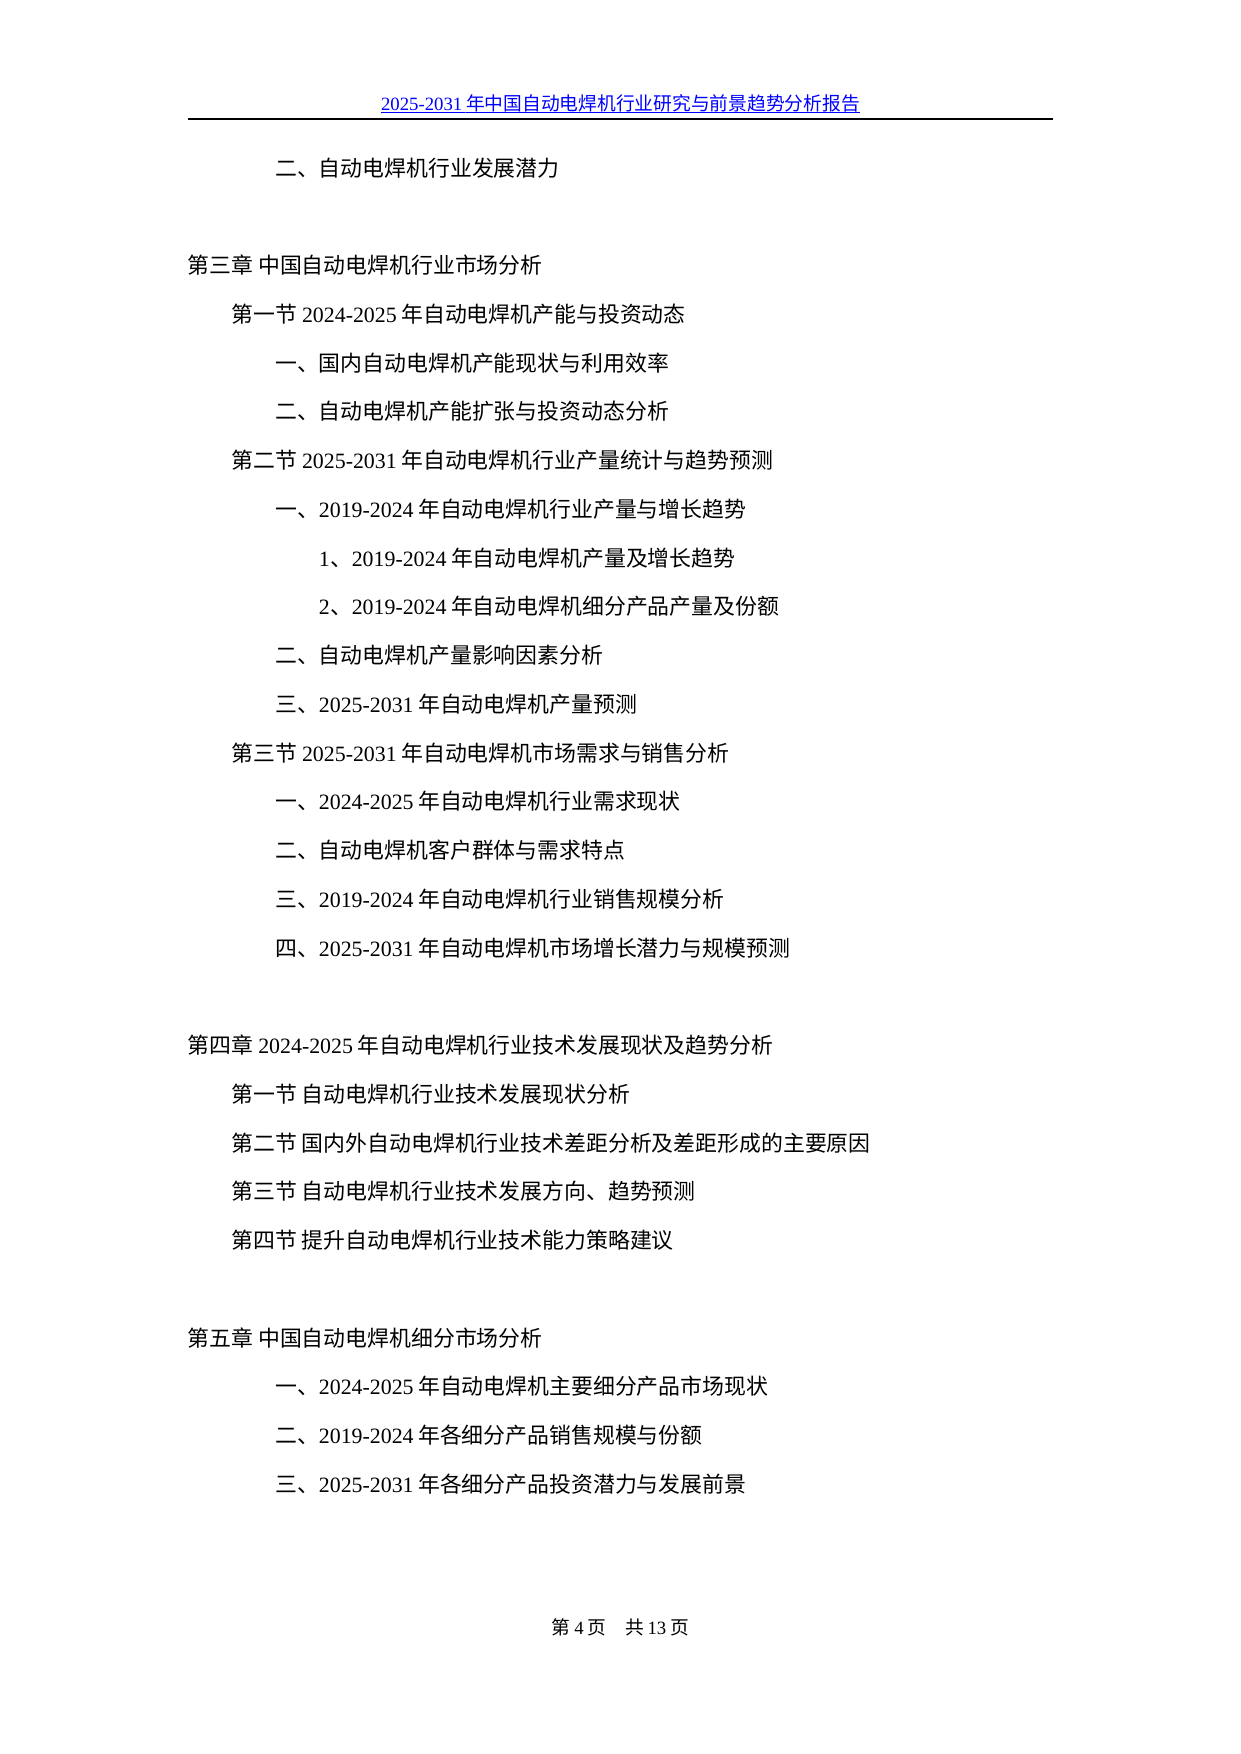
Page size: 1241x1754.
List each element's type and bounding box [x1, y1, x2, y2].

text [187, 150, 1053, 1499]
